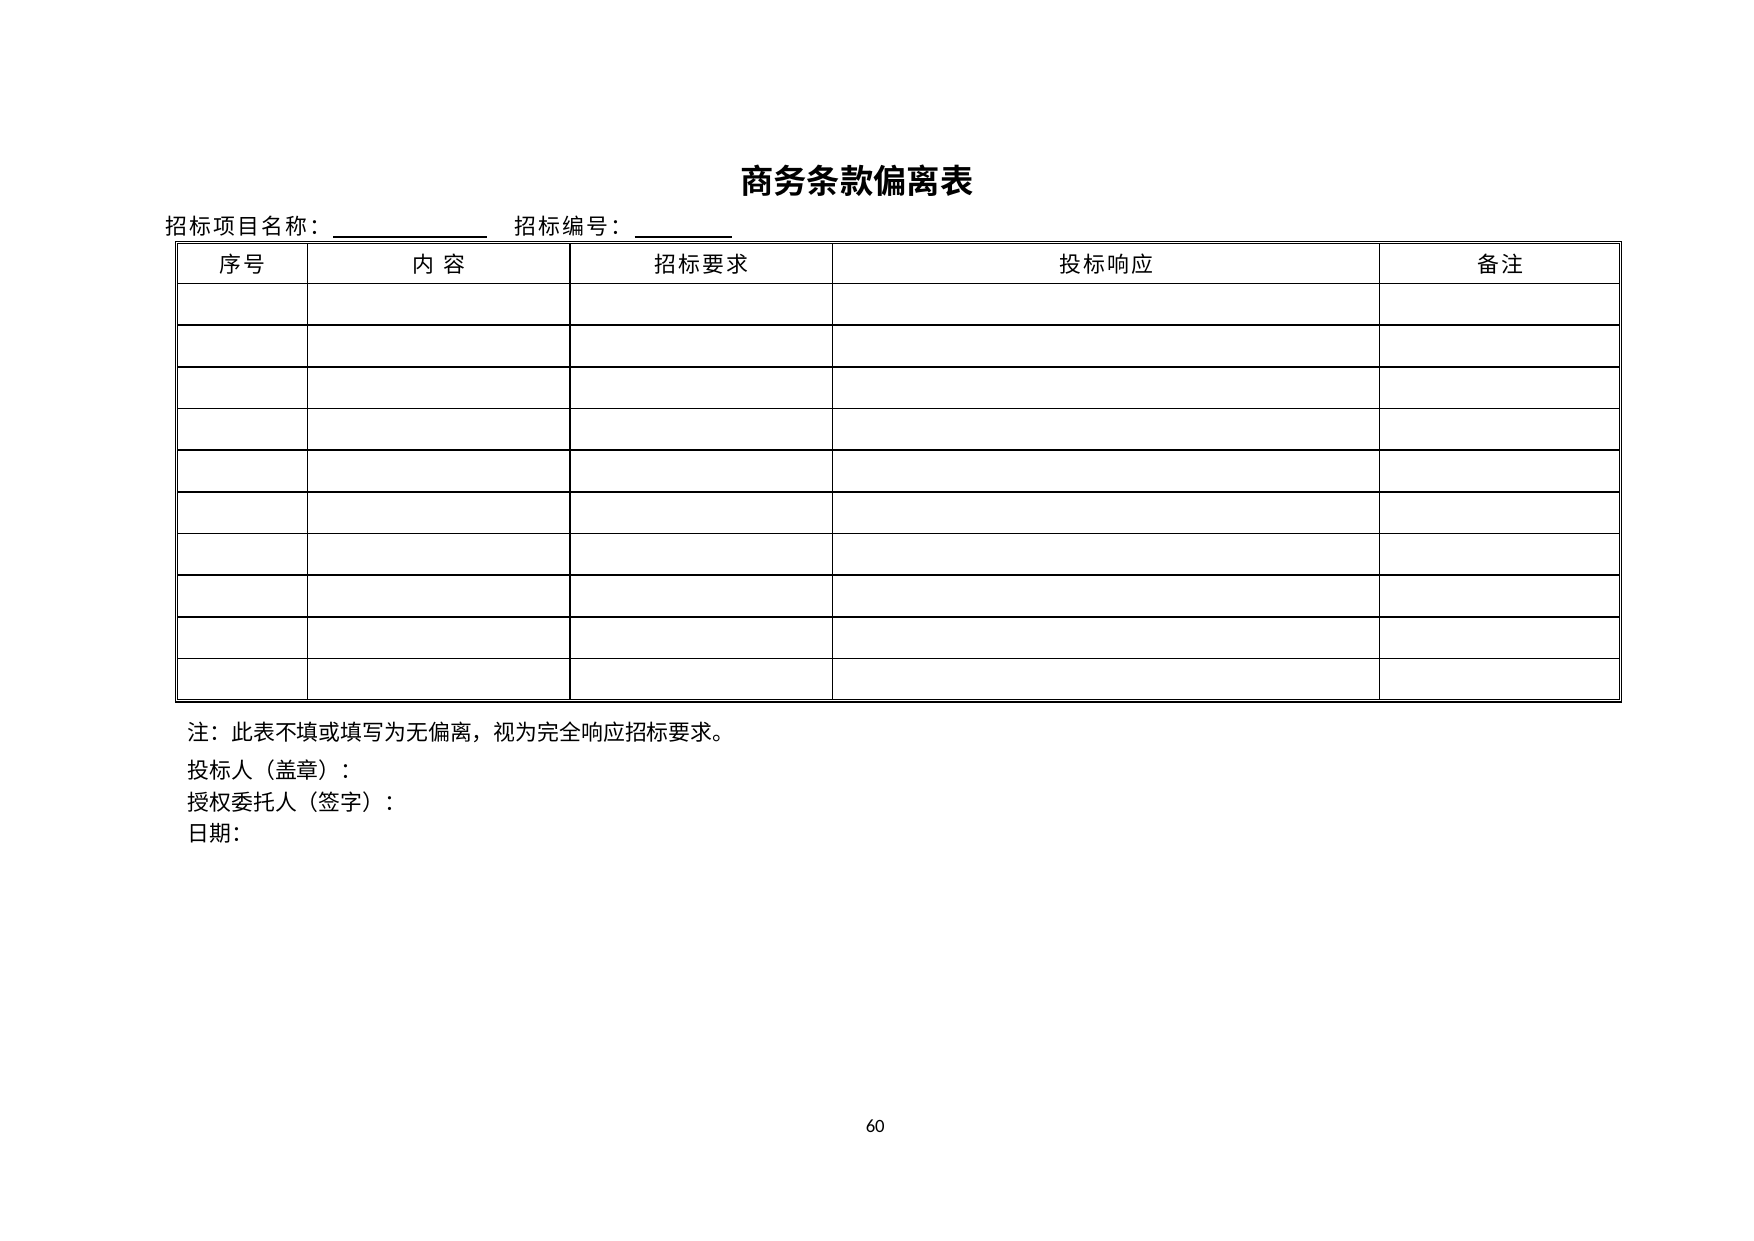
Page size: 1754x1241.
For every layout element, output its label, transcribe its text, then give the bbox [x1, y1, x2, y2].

text 授权委托人（签字）： [165, 784, 1547, 816]
table_cell [178, 326, 307, 366]
table_cell [571, 409, 832, 449]
table_cell [833, 618, 1379, 658]
table_header 投标响应 [833, 244, 1379, 283]
table_cell [571, 368, 832, 408]
table_cell [571, 659, 832, 699]
table_header 招标要求 [571, 244, 832, 283]
title 商务条款偏离表 [165, 155, 1547, 203]
table_cell [571, 534, 832, 574]
table_cell [833, 409, 1379, 449]
table_cell [1380, 284, 1619, 324]
text 投标人（盖章）： [165, 753, 1547, 784]
table_cell [178, 368, 307, 408]
table_cell [1380, 409, 1619, 449]
table_cell [178, 284, 307, 324]
text 招标项目名称： 招标编号： [165, 209, 1547, 241]
table_cell [833, 493, 1379, 533]
table_cell [833, 326, 1379, 366]
table_cell [571, 493, 832, 533]
table_cell [178, 451, 307, 491]
table_cell [1380, 618, 1619, 658]
table_cell [308, 618, 569, 658]
table_header 备注 [1380, 244, 1619, 283]
table_cell [308, 659, 569, 699]
table_cell [833, 534, 1379, 574]
table_cell [308, 409, 569, 449]
table_cell [178, 659, 307, 699]
table_cell [1380, 451, 1619, 491]
table_cell [571, 284, 832, 324]
table_cell [178, 576, 307, 616]
table_cell [1380, 326, 1619, 366]
table_header 内 容 [308, 244, 569, 283]
table_cell [833, 576, 1379, 616]
table_cell [571, 451, 832, 491]
table_cell [308, 451, 569, 491]
table_cell [571, 576, 832, 616]
text 日期： [165, 816, 1547, 848]
table_cell [308, 284, 569, 324]
table_cell [308, 534, 569, 574]
table_cell [178, 534, 307, 574]
table_cell [1380, 576, 1619, 616]
table_cell [833, 284, 1379, 324]
text 注：此表不填或填写为无偏离，视为完全响应招标要求。 [165, 715, 1547, 747]
table_cell [833, 368, 1379, 408]
table_cell [571, 618, 832, 658]
table_cell [1380, 659, 1619, 699]
table_cell [833, 451, 1379, 491]
table_header 序号 [178, 244, 307, 283]
table_cell [1380, 534, 1619, 574]
table_cell [1380, 368, 1619, 408]
table_cell [308, 576, 569, 616]
table_cell [178, 409, 307, 449]
table_cell [833, 659, 1379, 699]
table_cell [308, 493, 569, 533]
table_cell [178, 493, 307, 533]
table_cell [308, 326, 569, 366]
table_cell [178, 618, 307, 658]
table_cell [1380, 493, 1619, 533]
table_cell [571, 326, 832, 366]
table_cell [308, 368, 569, 408]
